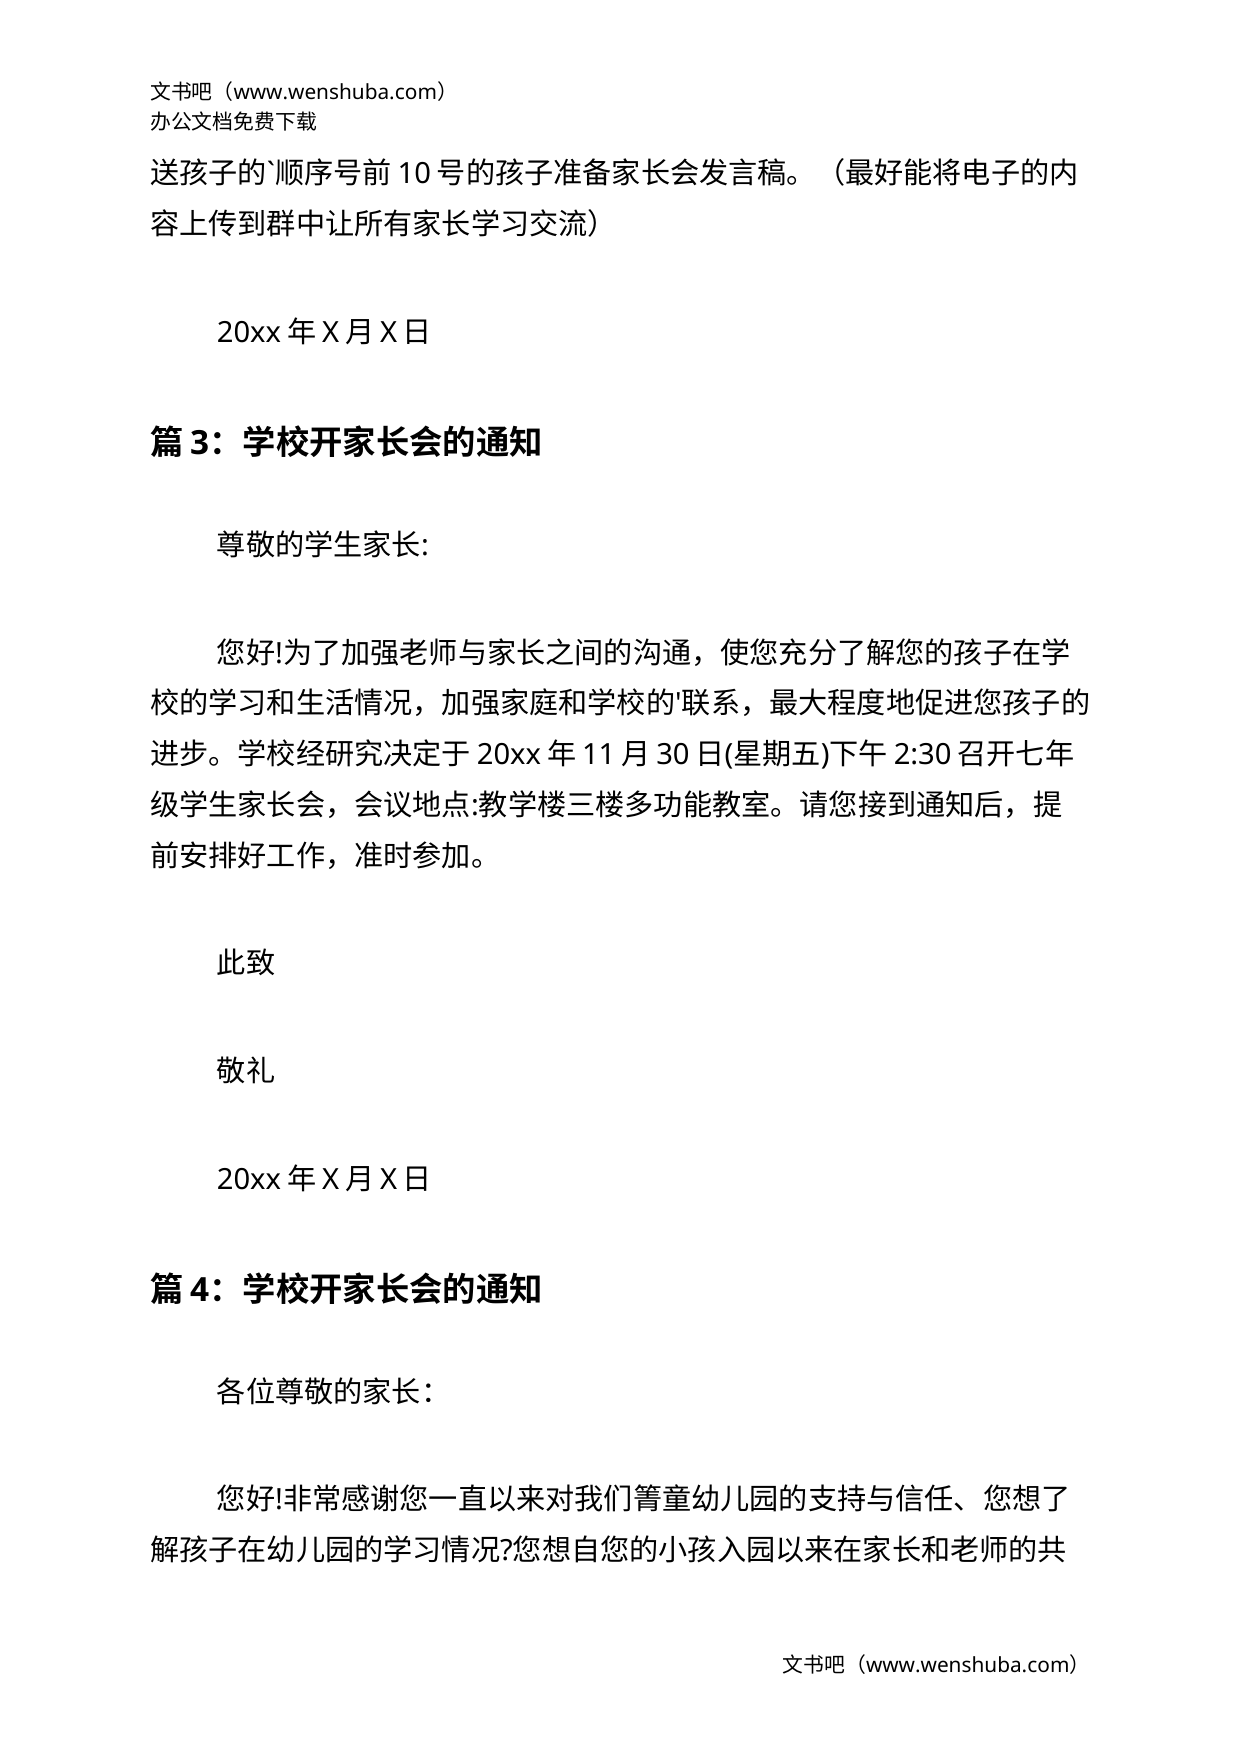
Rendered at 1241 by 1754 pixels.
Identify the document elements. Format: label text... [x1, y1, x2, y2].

text 篇4：学校开家长会的通知 [150, 1263, 1090, 1311]
text 篇3：学校开家长会的通知 [150, 416, 1090, 464]
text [150, 1476, 1090, 1569]
text 敬礼 [150, 1048, 1090, 1090]
text 20xx年X月X日 [150, 308, 1090, 351]
text 20xx年X月X日 [150, 1155, 1090, 1198]
text 各位尊敬的家长： [150, 1368, 1090, 1411]
text 此致 [150, 940, 1090, 982]
text 您好!为了加强老师与家长之间的沟通，使您充分了解您的孩子在学校的学习和生活情况，加强家庭和学校的'联系，最大程度地促进您孩子的进步。学校经研究决定于20xx年11月30日(星期五)下午2:30召开七年级学生家长会，会议地点:教学楼三楼多功能教室。请您接到通知后，提前安排好工作，准时参加。 [150, 629, 1090, 875]
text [150, 150, 1090, 243]
text 尊敬的学生家长: [150, 521, 1090, 564]
